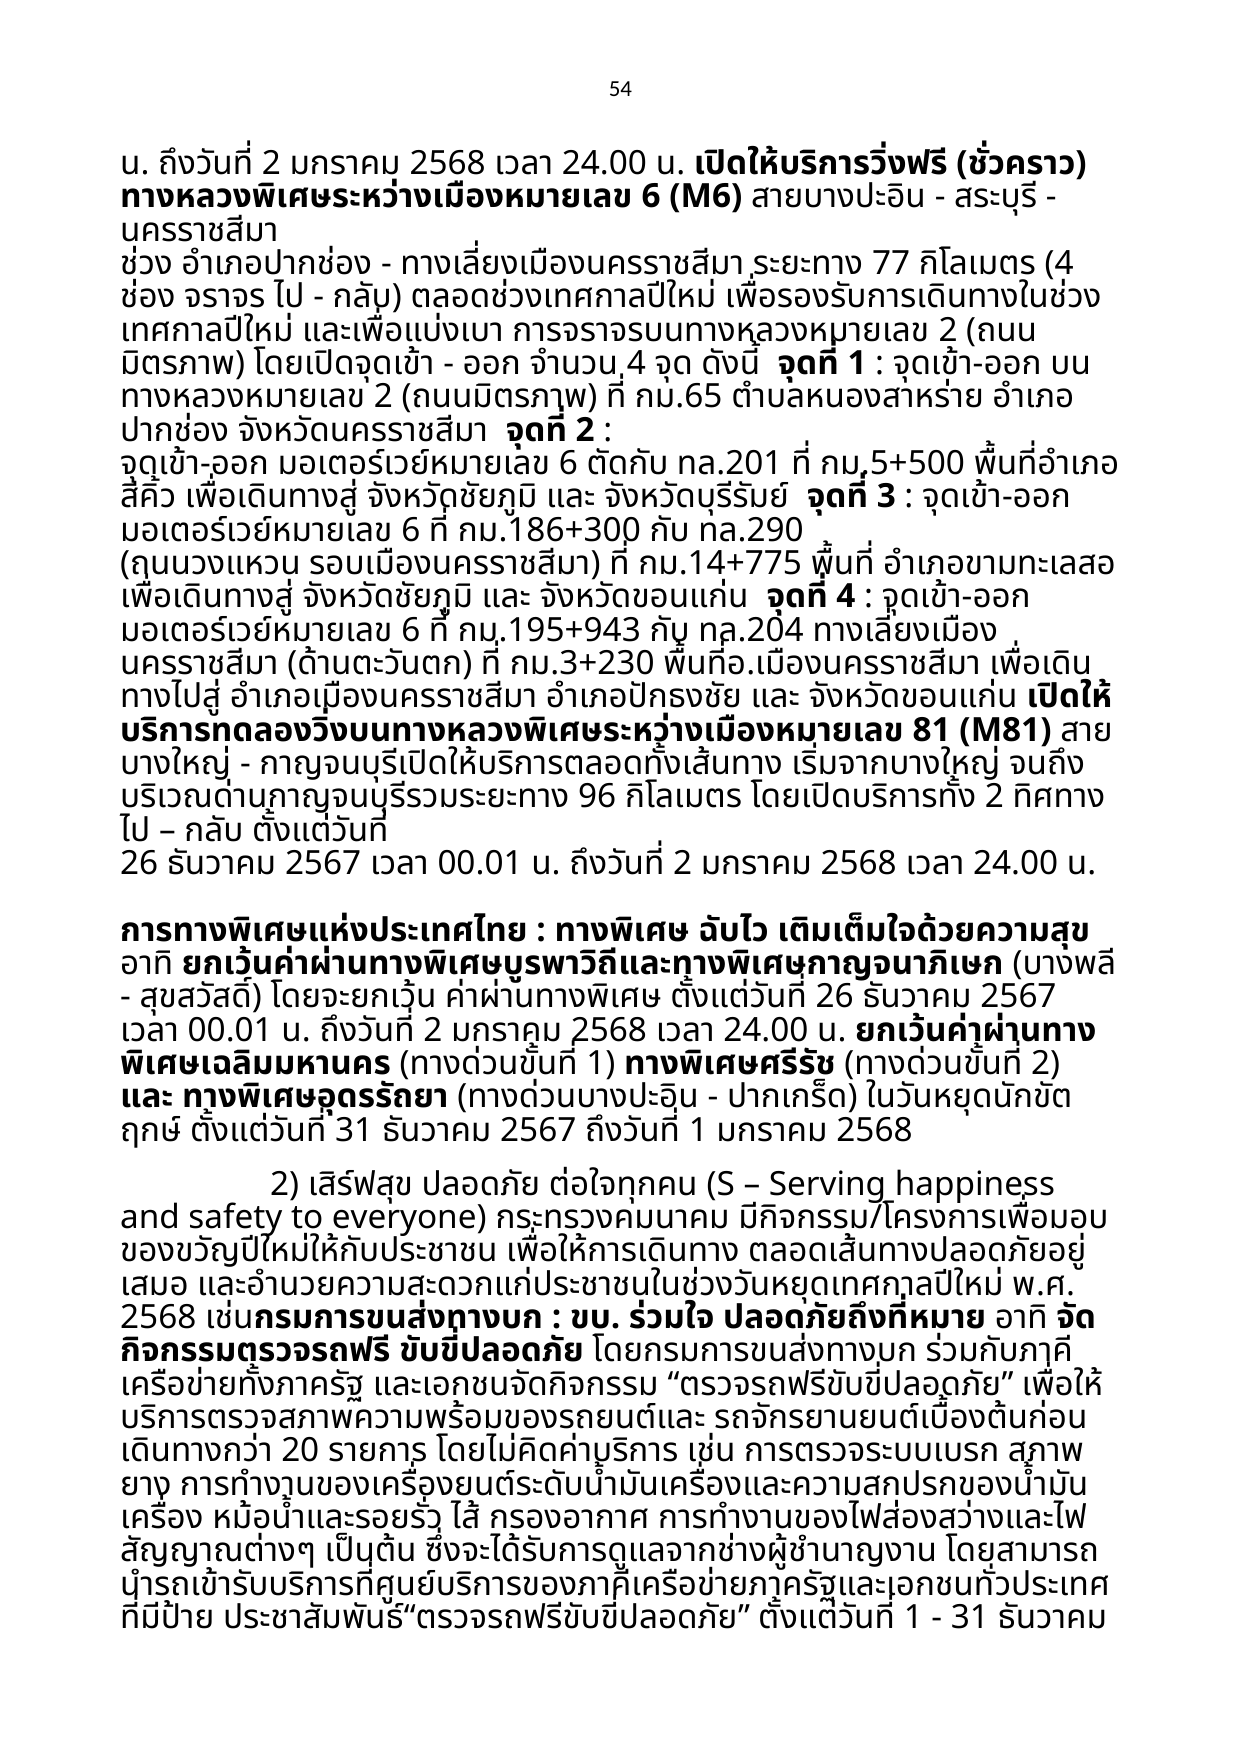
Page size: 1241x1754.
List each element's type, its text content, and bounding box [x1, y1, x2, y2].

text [120, 1168, 1120, 1635]
text การทางพิเศษแห่งประเทศไทย : ทางพิเศษ ฉับไว เติมเต็มใจด้วยความสุข อาทิ ยกเว้นค่าผ่านทางพิเศษบูรพาวิถีและทางพิเศษกาญจนาภิเษก (บางพลี - สุขสวัสดิ์) โดยจะยกเว้น ค่าผ่านทางพิเศษ ตั้งแต่วันที่ 26 ธันวาคม 2567 เวลา 00.01 น. ถึงวันที่ 2 มกราคม 2568 เวลา 24.00 น. ยกเว้นค่าผ่านทางพิเศษเฉลิมมหานคร (ทางด่วนขั้นที่ 1) ทางพิเศษศรีรัช (ทางด่วนขั้นที่ 2) และ ทางพิเศษอุดรรัถยา (ทางด่วนบางปะอิน - ปากเกร็ด) ในวันหยุดนักขัตฤกษ์ ตั้งแต่วันที่ 31 ธันวาคม 2567 ถึงวันที่ 1 มกราคม 2568 [120, 914, 1120, 1148]
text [120, 148, 1120, 914]
